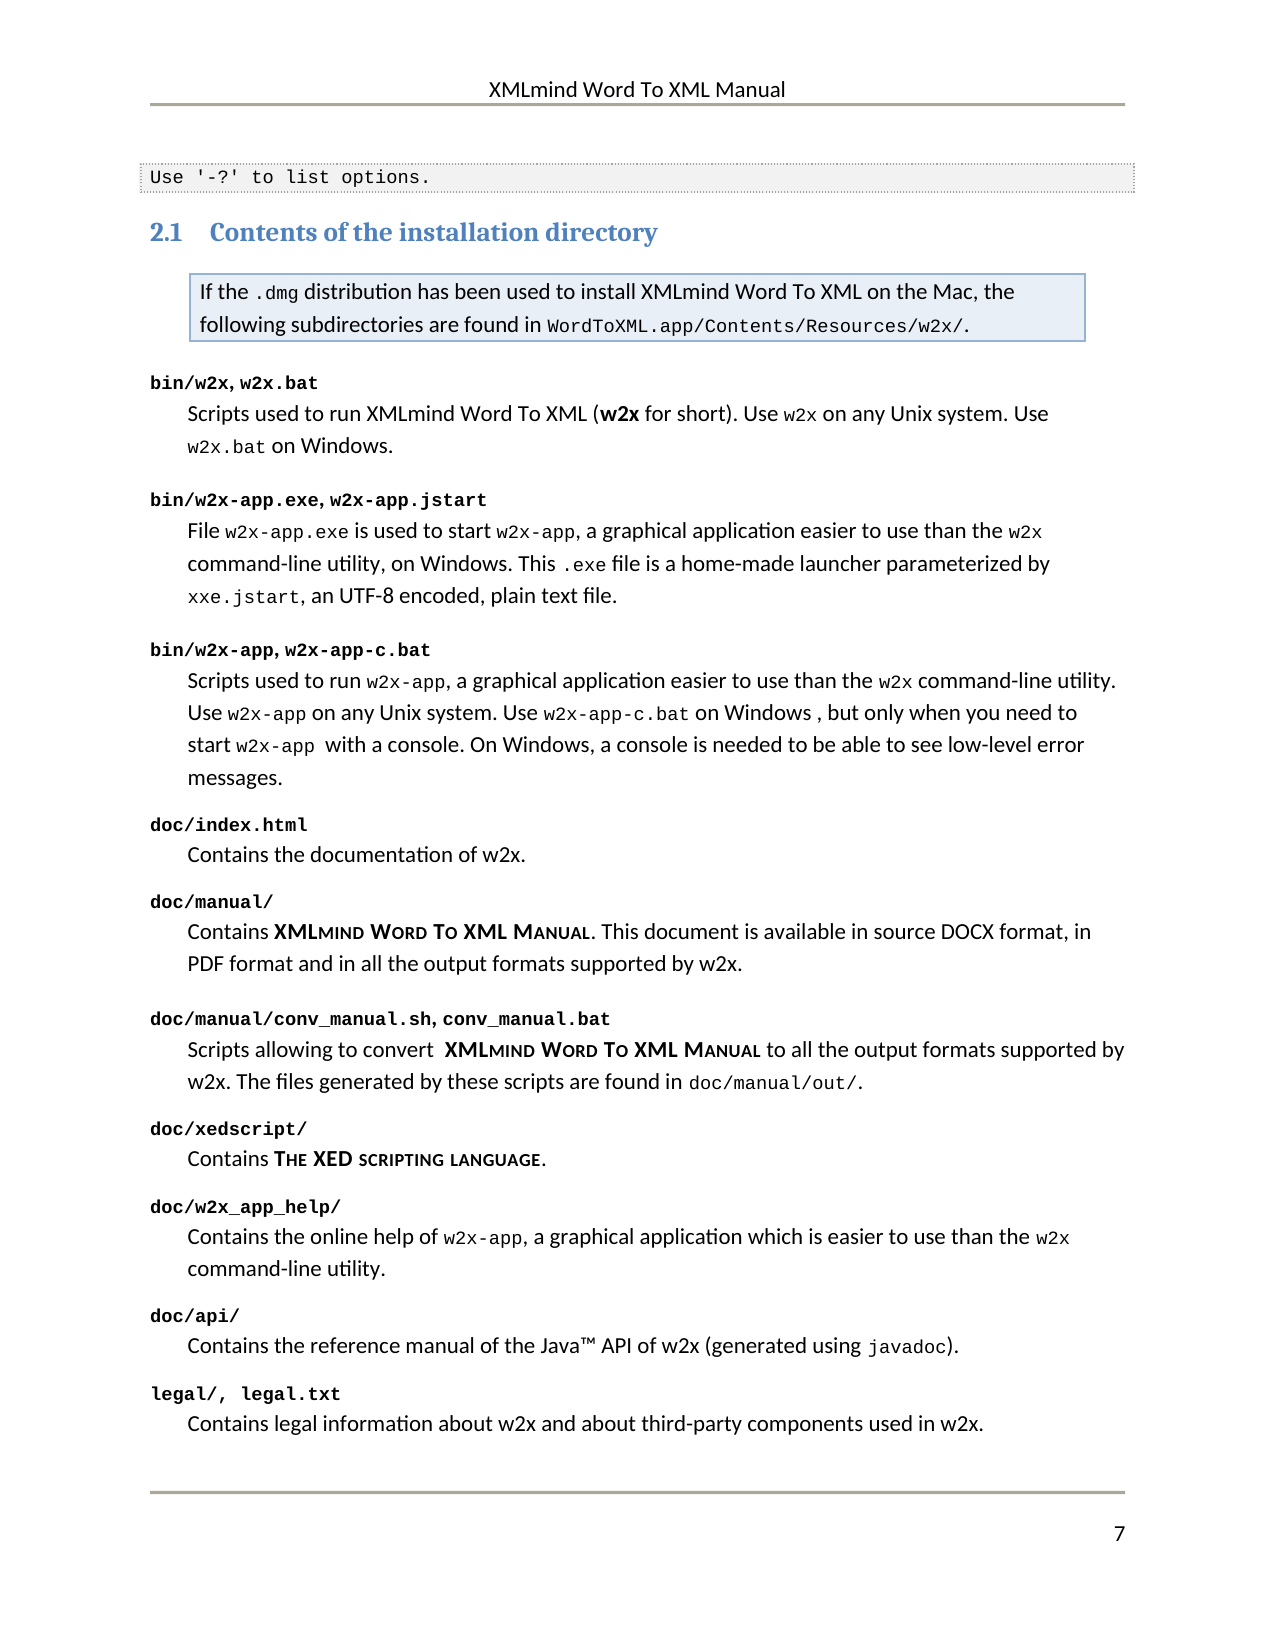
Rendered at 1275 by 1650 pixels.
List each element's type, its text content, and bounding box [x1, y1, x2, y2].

text Contains XMLmind Word To XML Manual. This document is available in source DOCX format, in PDF format and in all the output formats supported by w2x. [187, 917, 1125, 978]
text bin/w2x, w2x.bat [150, 367, 1125, 395]
text doc/w2x_app_help/ [150, 1197, 1125, 1219]
text bin/w2x-app, w2x-app-c.bat [150, 634, 1125, 662]
text If the .dmg distribution has been used to install XMLmind Word To XML on the Mac, the following subdirectories are found in WordToXML.app/Contents/Resources/w2x/. [191, 275, 1084, 340]
text doc/index.html [150, 816, 1125, 837]
text Contains the online help of w2x-app, a graphical application which is easier to use than the w2x command-line utility. [187, 1222, 1125, 1282]
text doc/manual/ [150, 893, 1125, 914]
text bin/w2x-app.exe, w2x-app.jstart [150, 484, 1125, 512]
text Contains the reference manual of the Java™ API of w2x (generated using javadoc). [187, 1331, 1125, 1359]
text Scripts allowing to convert XMLmind Word To XML Manual to all the output formats supported by w2x. The files generated by these scripts are found in doc/manual/out/. [187, 1035, 1125, 1095]
text doc/api/ [150, 1307, 1125, 1328]
list Use '-?' to list options. [139, 163, 1135, 193]
text doc/xedscript/ [150, 1120, 1125, 1141]
text legal/, legal.txt [150, 1384, 1125, 1406]
text Scripts used to run w2x-app, a graphical application easier to use than the w2x command-line utility. Use w2x-app on any Unix system. Use w2x-app-c.bat on Windows , but only when you need to start w2x-app with a console. On Windows, a console is needed to be able to see low-level error messages. [187, 666, 1125, 791]
text Scripts used to run XMLmind Word To XML (w2x for short). Use w2x on any Unix system. Use w2x.bat on Windows. [187, 399, 1125, 459]
text doc/manual/conv_manual.sh, conv_manual.bat [150, 1003, 1125, 1031]
text Contains The XED scripting language. [187, 1144, 1125, 1172]
text Contains legal information about w2x and about third-party components used in w2x. [187, 1409, 1125, 1437]
subtitle Contents of the installation directory [150, 217, 1125, 248]
text Contains the documentation of w2x. [187, 840, 1125, 868]
text File w2x-app.exe is used to start w2x-app, a graphical application easier to use than the w2x command-line utility, on Windows. This .exe file is a home-made launcher parameterized by xxe.jstart, an UTF-8 encoded, plain text file. [187, 516, 1125, 609]
